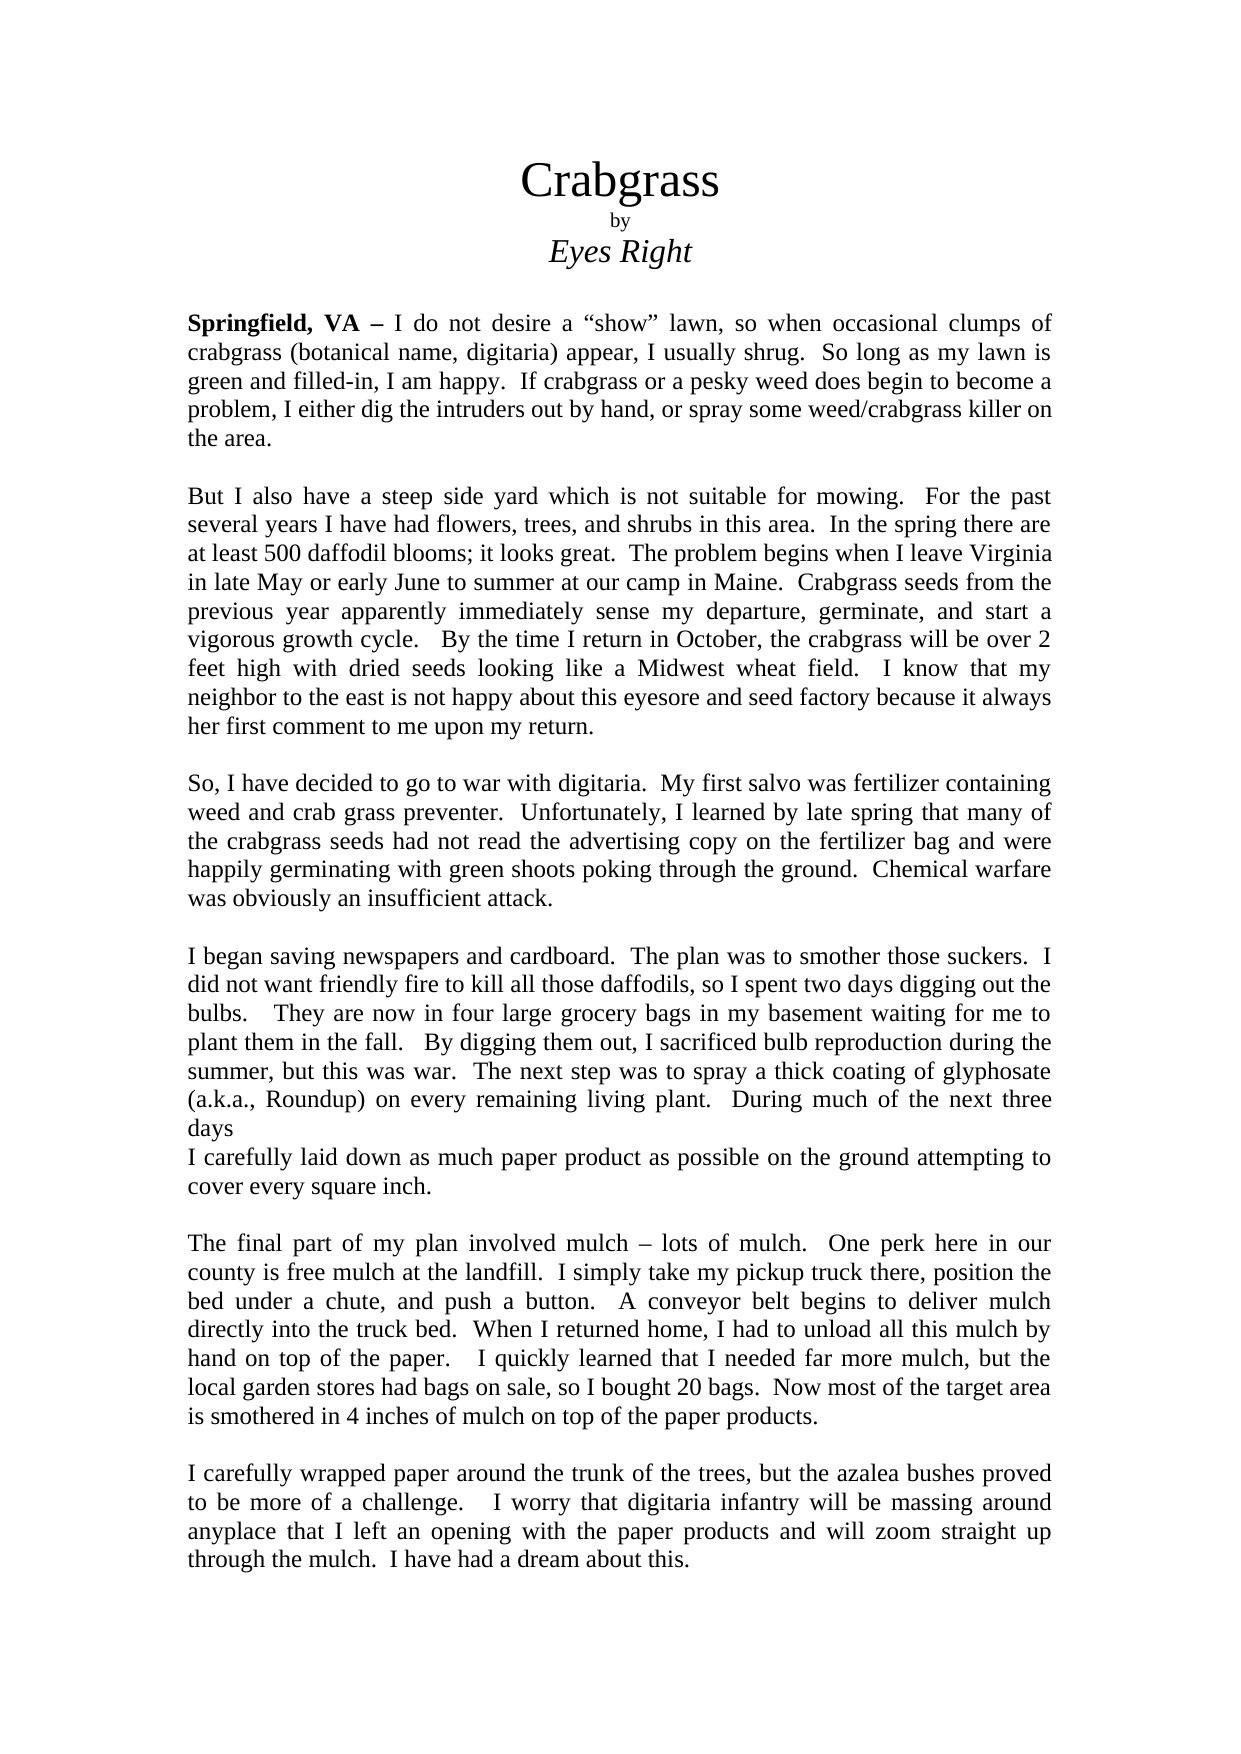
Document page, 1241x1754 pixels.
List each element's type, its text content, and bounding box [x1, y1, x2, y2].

text I carefully laid down as much paper product as possible on the ground attempting to cover every square inch. [187, 1142, 1053, 1199]
text Springfield, VA – I do not desire a “show” lawn, so when occasional clumps of crabgrass (botanical name, digitaria) appear, I usually shrug. So long as my lawn is green and filled-in, I am happy. If crabgrass or a pesky weed does begin to become a problem, I either dig the intruders out by hand, or spray some weed/crabgrass killer on the area. [187, 308, 1053, 452]
text I carefully wrapped paper around the trunk of the trees, but the azalea bushes proved to be more of a challenge. I worry that digitaria infantry will be massing around anyplace that I left an opening with the paper products and will zoom straight up through the mulch. I have had a dream about this. [187, 1458, 1053, 1573]
text Crabgrass [187, 150, 1053, 207]
text The final part of my plan involved mulch – lots of mulch. One perk here in our county is free mulch at the landfill. I simply take my pickup truck there, position the bed under a chute, and push a button. A conveyor belt begins to deliver mulch directly into the truck bed. When I returned home, I had to unload all this mulch by hand on top of the paper. I quickly learned that I needed far more mulch, but the local garden stores had bags on sale, so I bought 20 bags. Now most of the target area is smothered in 4 inches of mulch on top of the paper products. [187, 1228, 1053, 1429]
text Eyes Right [187, 232, 1053, 270]
text So, I have decided to go to war with digitaria. My first salvo was fertilizer containing weed and crab grass preventer. Unfortunately, I learned by late spring that many of the crabgrass seeds had not read the advertising copy on the fertilizer bag and were happily germinating with green shoots poking through the ground. Chemical warfare was obviously an insufficient attack. [187, 768, 1053, 912]
text by [187, 207, 1053, 232]
text But I also have a steep side yard which is not suitable for mowing. For the past several years I have had flowers, trees, and shrubs in this area. In the spring there are at least 500 daffodil blooms; it looks great. The problem begins when I leave Virginia in late May or early June to summer at our camp in Maine. Crabgrass seeds from the previous year apparently immediately sense my departure, germinate, and start a vigorous growth cycle. By the time I return in October, the crabgrass will be over 2 feet high with dried seeds looking like a Midwest wheat field. I know that my neighbor to the east is not happy about this eyesore and seed factory because it always her first comment to me upon my return. [187, 481, 1053, 739]
text I began saving newspapers and cardboard. The plan was to smother those suckers. I did not want friendly fire to kill all those daffodils, so I spent two days digging out the bulbs. They are now in four large grocery bags in my basement waiting for me to plant them in the fall. By digging them out, I sacrificed bulb reproduction during the summer, but this was war. The next step was to spray a thick coating of glyphosate (a.k.a., Roundup) on every remaining living plant. During much of the next three days [187, 941, 1053, 1142]
